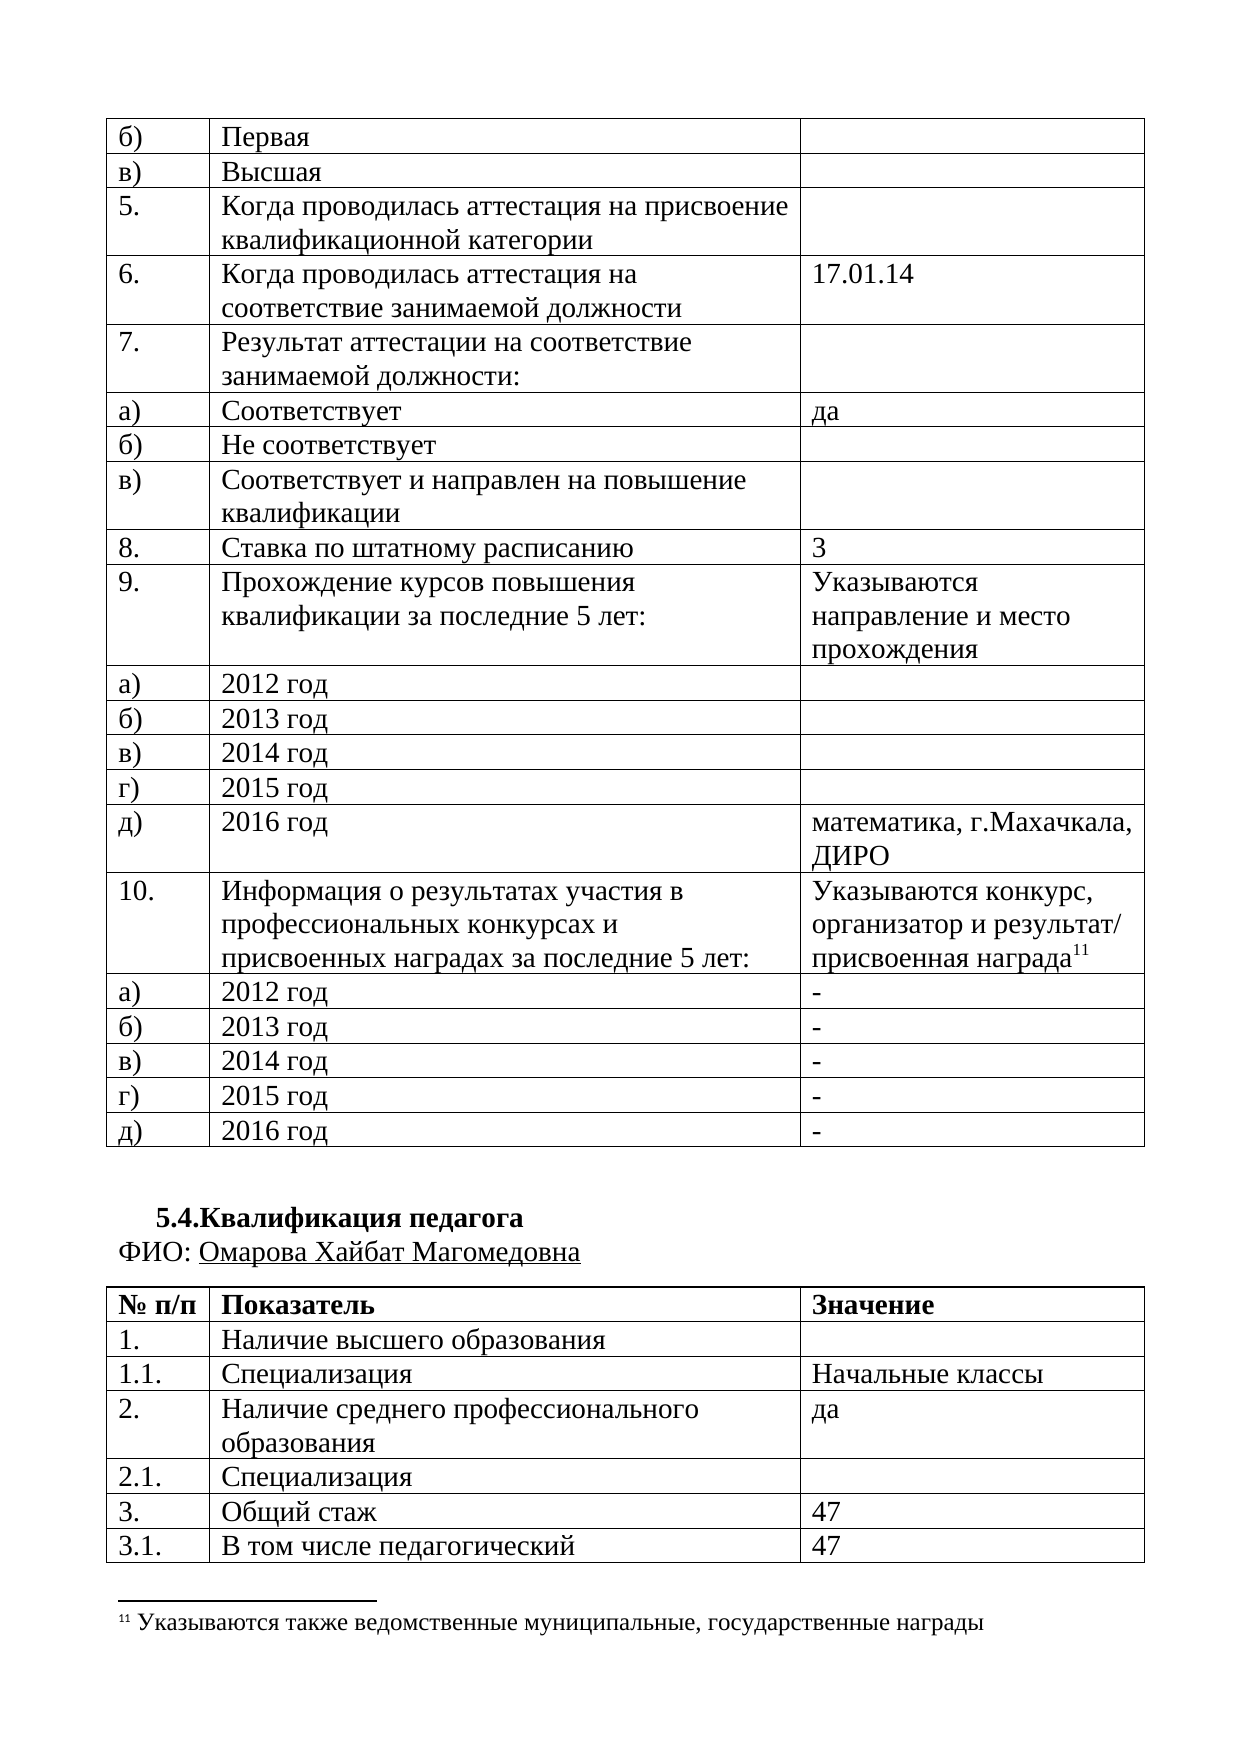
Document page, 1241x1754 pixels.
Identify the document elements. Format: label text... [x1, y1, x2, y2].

table_cell 2013 год [210, 701, 800, 734]
table_cell да [801, 1391, 1144, 1458]
table_cell г) [107, 1078, 209, 1112]
table_cell - [801, 1044, 1144, 1077]
table_cell Указываются конкурс, организатор и результат/ присвоенная награда [801, 873, 1144, 973]
table_cell б) [107, 1009, 209, 1042]
table_cell Наличие высшего образования [210, 1322, 800, 1356]
table_cell 6. [107, 256, 209, 323]
table_cell [801, 188, 1144, 255]
table_cell в) [107, 735, 209, 769]
table_cell 1. [107, 1322, 209, 1356]
table_cell Общий стаж [210, 1494, 800, 1527]
table_cell 10. [107, 873, 209, 973]
table_cell Наличие среднего профессионального образования [210, 1391, 800, 1458]
table_cell а) [107, 666, 209, 700]
table_cell 3 [801, 530, 1144, 563]
table_cell - [801, 1009, 1144, 1042]
table_cell а) [107, 974, 209, 1008]
table_cell а) [107, 393, 209, 426]
table_cell 47 [801, 1529, 1144, 1562]
table_cell [801, 462, 1144, 529]
table_cell 47 [801, 1494, 1144, 1527]
table_cell 7. [107, 325, 209, 392]
table_cell 17.01.14 [801, 256, 1144, 323]
table_cell Специализация [210, 1459, 800, 1493]
table_cell Когда проводилась аттестация на присвоение квалификационной категории [210, 188, 800, 255]
table_cell [801, 119, 1144, 153]
table_cell - [801, 1113, 1144, 1146]
table_cell 2013 год [210, 1009, 800, 1042]
table_cell в) [107, 462, 209, 529]
table_cell Не соответствует [210, 427, 800, 461]
table_cell - [801, 974, 1144, 1008]
table_cell 9. [107, 565, 209, 665]
table_cell в) [107, 154, 209, 187]
list ФИО: Омарова Хайбат Магомедовна [118, 1234, 1152, 1267]
table_cell д) [107, 1113, 209, 1146]
table_header Значение [801, 1288, 1144, 1321]
table_header № п/п [107, 1288, 209, 1321]
table_cell в) [107, 1044, 209, 1077]
table_cell математика, г.Махачкала, ДИРО [801, 805, 1144, 872]
table_cell 2012 год [210, 974, 800, 1008]
table_cell Результат аттестации на соответствие занимаемой должности: [210, 325, 800, 392]
table_cell [801, 770, 1144, 803]
table_cell Ставка по штатному расписанию [210, 530, 800, 563]
table_cell - [801, 1078, 1144, 1112]
table_cell Первая [210, 119, 800, 153]
table_cell 8. [107, 530, 209, 563]
table_cell Информация о результатах участия в профессиональных конкурсах и присвоенных наградах за последние 5 лет: [210, 873, 800, 973]
table_cell 1.1. [107, 1357, 209, 1390]
table_cell Соответствует и направлен на повышение квалификации [210, 462, 800, 529]
table_header Показатель [210, 1288, 800, 1321]
table_cell б) [107, 119, 209, 153]
table_cell 2. [107, 1391, 209, 1458]
table_cell [801, 427, 1144, 461]
table_cell [801, 1322, 1144, 1356]
table_cell [801, 325, 1144, 392]
table_cell Высшая [210, 154, 800, 187]
table_cell Начальные классы [801, 1357, 1144, 1390]
table_cell 2012 год [210, 666, 800, 700]
table_cell [801, 1459, 1144, 1493]
table_cell 3. [107, 1494, 209, 1527]
table_cell 3.1. [107, 1529, 209, 1562]
table_cell Специализация [210, 1357, 800, 1390]
table_cell В том числе педагогический [210, 1529, 800, 1562]
table_cell д) [107, 805, 209, 872]
table_cell 2014 год [210, 735, 800, 769]
table_cell б) [107, 427, 209, 461]
table_cell [801, 735, 1144, 769]
table_cell б) [107, 701, 209, 734]
table_cell 2.1. [107, 1459, 209, 1493]
table_cell Прохождение курсов повышения квалификации за последние 5 лет: [210, 565, 800, 665]
text 5.4.Квалификация педагога [156, 1200, 1152, 1234]
table_cell [801, 666, 1144, 700]
table_cell [801, 701, 1144, 734]
table_cell 5. [107, 188, 209, 255]
table_cell Указываются направление и место прохождения [801, 565, 1144, 665]
table_cell да [801, 393, 1144, 426]
table_cell [801, 154, 1144, 187]
table_cell 2016 год [210, 1113, 800, 1146]
table_cell 2015 год [210, 1078, 800, 1112]
table_cell Когда проводилась аттестация на соответствие занимаемой должности [210, 256, 800, 323]
table_cell г) [107, 770, 209, 803]
table_cell 2016 год [210, 805, 800, 872]
table_cell 2015 год [210, 770, 800, 803]
table_cell Соответствует [210, 393, 800, 426]
table_cell 2014 год [210, 1044, 800, 1077]
